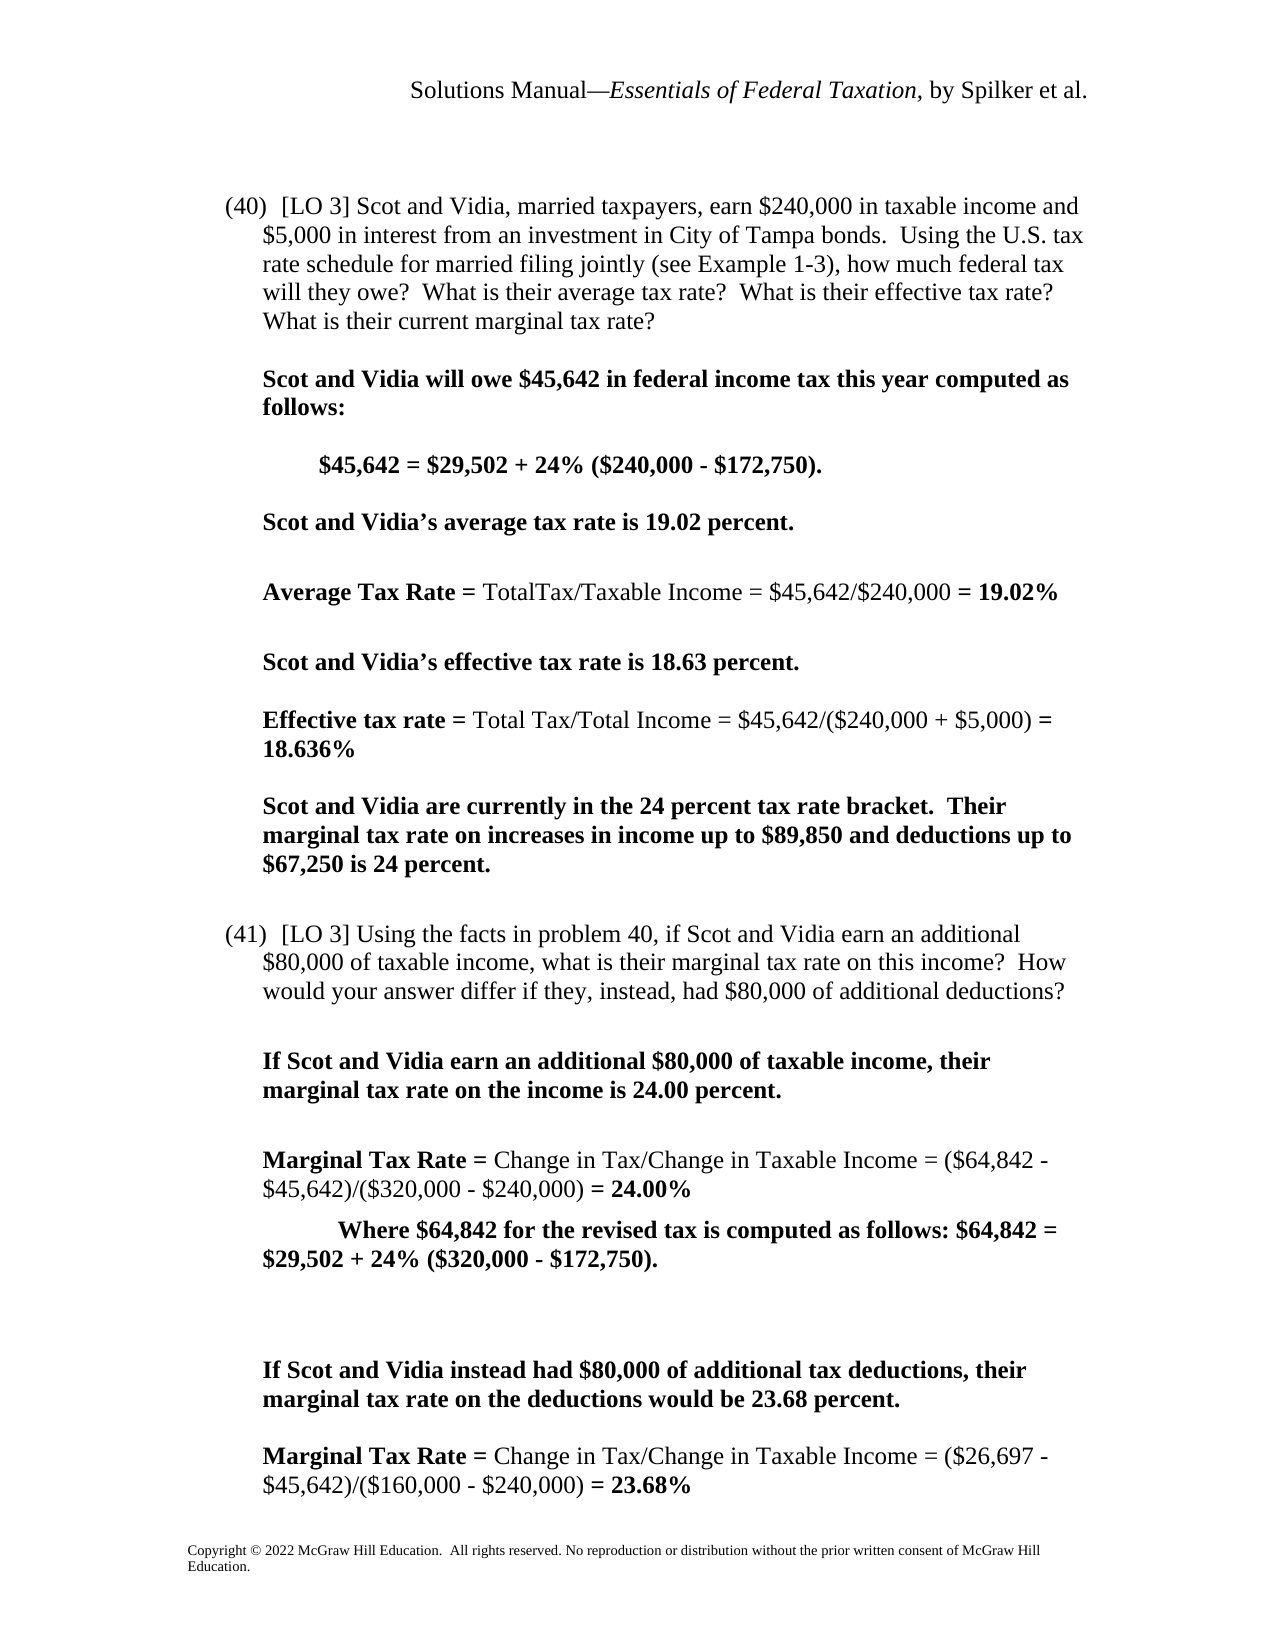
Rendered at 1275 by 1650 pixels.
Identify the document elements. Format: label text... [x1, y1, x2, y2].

text Average Tax Rate = TotalTax/Taxable Income = $45,642/$240,000 = 19.02% [187, 577, 1087, 606]
text Where $64,842 for the revised tax is computed as follows: $64,842 = $29,502 + 24% ($320,000 - $172,750). [262, 1215, 1087, 1272]
text Scot and Vidia are currently in the 24 percent tax rate bracket. Their marginal tax rate on increases in income up to $89,850 and deductions up to $67,250 is 24 percent. [262, 791, 1087, 877]
text Effective tax rate = Total Tax/Total Income = $45,642/($240,000 + $5,000) = 18.636% [262, 705, 1087, 762]
text If Scot and Vidia instead had $80,000 of additional tax deductions, their marginal tax rate on the deductions would be 23.68 percent. Marginal Tax Rate = Change in Tax/Change in Taxable Income = ($26,697 -$45,642)/($160,000 - $240,000) = 23.68% [262, 1326, 1087, 1499]
text Marginal Tax Rate = Change in Tax/Change in Taxable Income = ($64,842 -$45,642)/($320,000 - $240,000) = 24.00% [262, 1116, 1087, 1202]
text Scot and Vidia’s effective tax rate is 18.63 percent. [187, 647, 1087, 676]
text If Scot and Vidia earn an additional $80,000 of taxable income, their marginal tax rate on the income is 24.00 percent. [262, 1017, 1087, 1104]
text Scot and Vidia’s average tax rate is 19.02 percent. [262, 479, 1087, 536]
list [LO 3] Scot and Vidia, married taxpayers, earn $240,000 in taxable income and $5,000 in interest from an investment in City of Tampa bonds. Using the U.S. tax rate schedule for married filing jointly (see Example 1-3), how much federal tax will they owe? What is their average tax rate? What is their effective tax rate? What is their current marginal tax rate? [225, 191, 1087, 335]
list [LO 3] Using the facts in problem 40, if Scot and Vidia earn an additional $80,000 of taxable income, what is their marginal tax rate on this income? How would your answer differ if they, instead, had $80,000 of additional deductions? [225, 919, 1087, 1005]
text $45,642 = $29,502 + 24% ($240,000 - $172,750). [187, 450, 1087, 479]
text Scot and Vidia will owe $45,642 in federal income tax this year computed as follows: [262, 335, 1087, 421]
